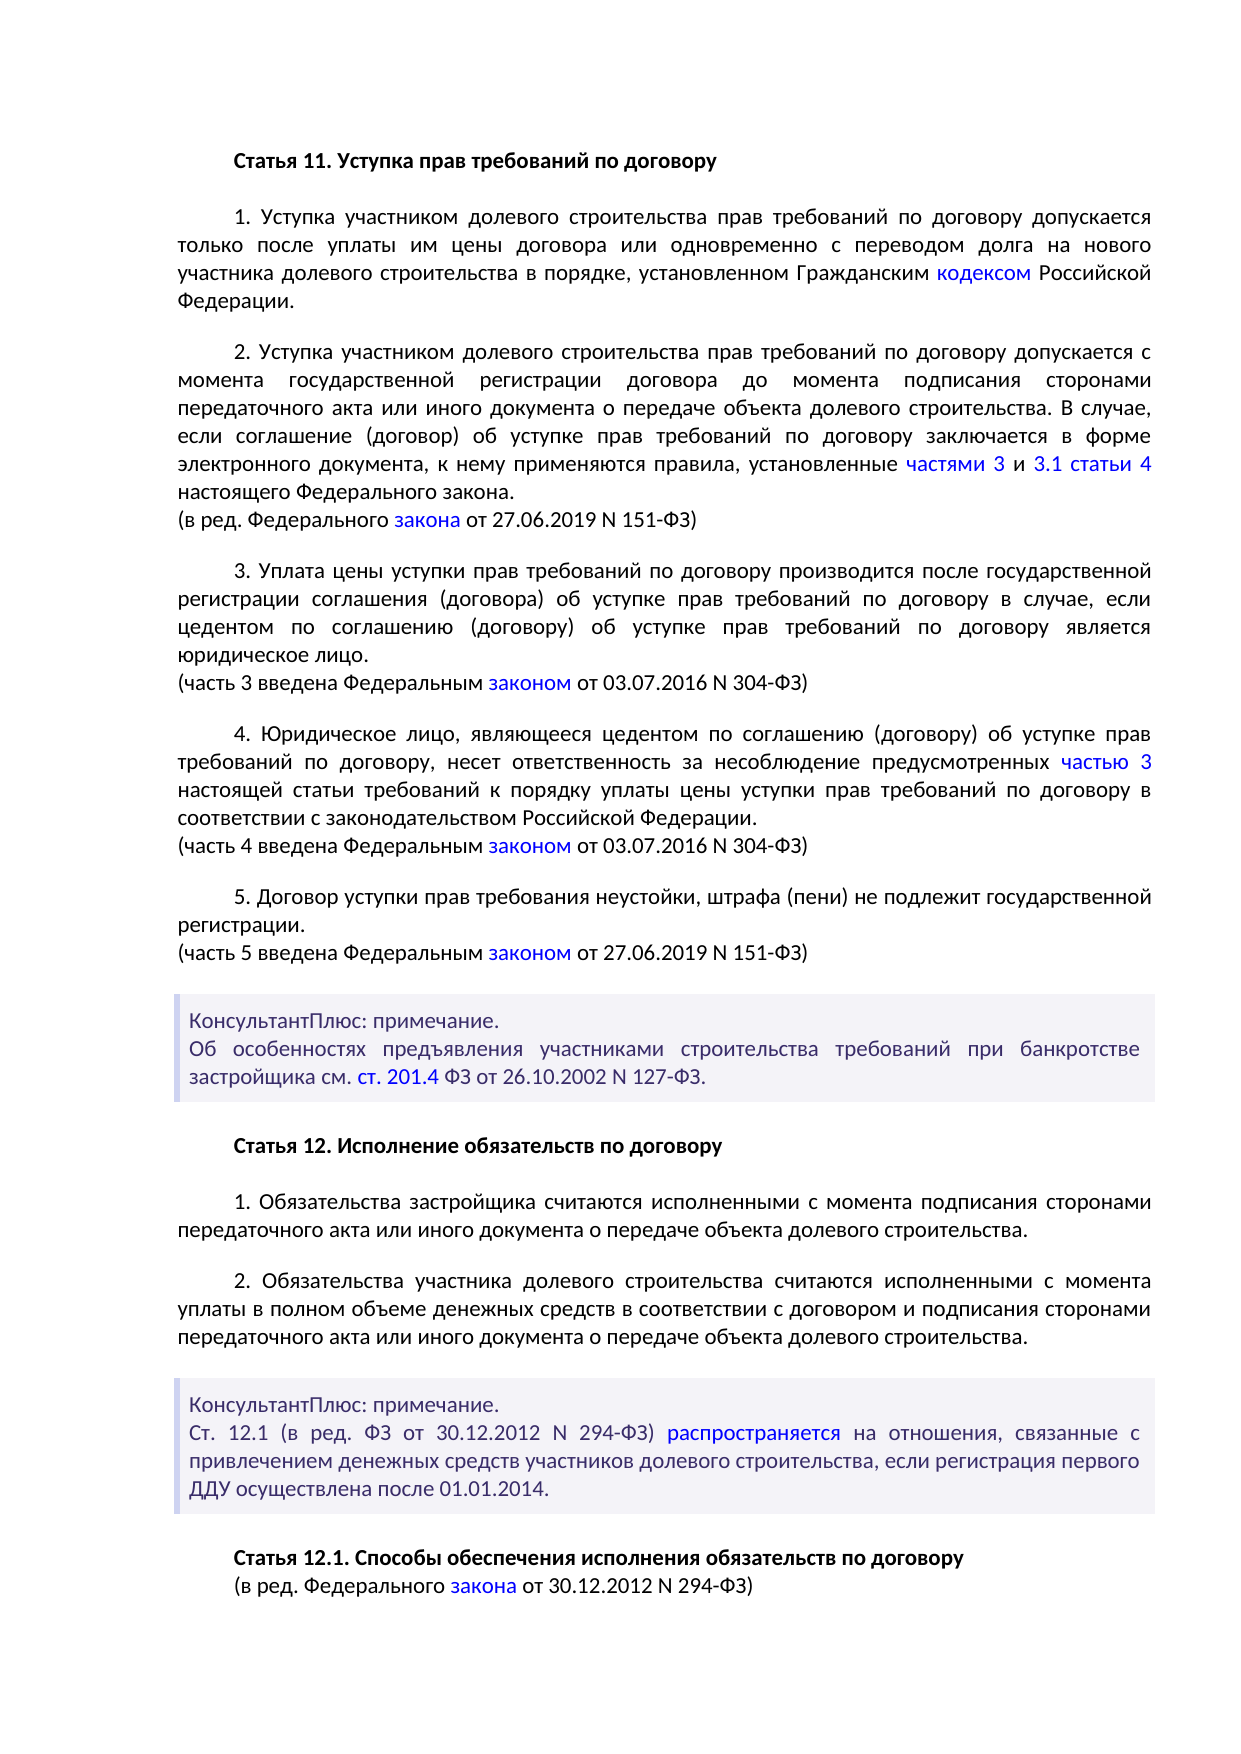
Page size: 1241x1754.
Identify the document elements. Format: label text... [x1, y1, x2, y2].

text (часть 3 введена Федеральным законом от 03.07.2016 N 304-ФЗ) [177, 668, 1152, 696]
table_header КонсультантПлюс: примечание. Об особенностях предъявления участниками строительства требований при банкротстве застройщика см. ст. 201.4 ФЗ от 26.10.2002 N 127-ФЗ. [180, 994, 1149, 1102]
text 2. Уступка участником долевого строительства прав требований по договору допускается с момента государственной регистрации договора до момента подписания сторонами передаточного акта или иного документа о передаче объекта долевого строительства. В случае, если соглашение (договор) об уступке прав требований по договору заключается в форме электронного документа, к нему применяются правила, установленные частями 3 и 3.1 статьи 4 настоящего Федерального закона. [177, 337, 1152, 505]
text (часть 5 введена Федеральным законом от 27.06.2019 N 151-ФЗ) [177, 938, 1152, 966]
text 3. Уплата цены уступки прав требований по договору производится после государственной регистрации соглашения (договора) об уступке прав требований по договору в случае, если цедентом по соглашению (договору) об уступке прав требований по договору является юридическое лицо. [177, 556, 1152, 668]
text 2. Обязательства участника долевого строительства считаются исполненными с момента уплаты в полном объеме денежных средств в соответствии с договором и подписания сторонами передаточного акта или иного документа о передаче объекта долевого строительства. [177, 1266, 1152, 1350]
text (в ред. Федерального закона от 30.12.2012 N 294-ФЗ) [177, 1571, 1152, 1599]
title Статья 12.1. Способы обеспечения исполнения обязательств по договору [177, 1543, 1152, 1571]
text (часть 4 введена Федеральным законом от 03.07.2016 N 304-ФЗ) [177, 831, 1152, 859]
text (в ред. Федерального закона от 27.06.2019 N 151-ФЗ) [177, 505, 1152, 533]
text 1. Обязательства застройщика считаются исполненными с момента подписания сторонами передаточного акта или иного документа о передаче объекта долевого строительства. [177, 1187, 1152, 1243]
title Статья 12. Исполнение обязательств по договору [177, 1131, 1152, 1159]
text 5. Договор уступки прав требования неустойки, штрафа (пени) не подлежит государственной регистрации. [177, 882, 1152, 938]
text 1. Уступка участником долевого строительства прав требований по договору допускается только после уплаты им цены договора или одновременно с переводом долга на нового участника долевого строительства в порядке, установленном Гражданским кодексом Российской Федерации. [177, 202, 1152, 314]
title Статья 11. Уступка прав требований по договору [177, 146, 1152, 174]
table_header КонсультантПлюс: примечание. Ст. 12.1 (в ред. ФЗ от 30.12.2012 N 294-ФЗ) распространяется на отношения, связанные с привлечением денежных средств участников долевого строительства, если регистрация первого ДДУ осуществлена после 01.01.2014. [180, 1378, 1149, 1514]
text 4. Юридическое лицо, являющееся цедентом по соглашению (договору) об уступке прав требований по договору, несет ответственность за несоблюдение предусмотренных частью 3 настоящей статьи требований к порядку уплаты цены уступки прав требований по договору в соответствии с законодательством Российской Федерации. [177, 719, 1152, 831]
